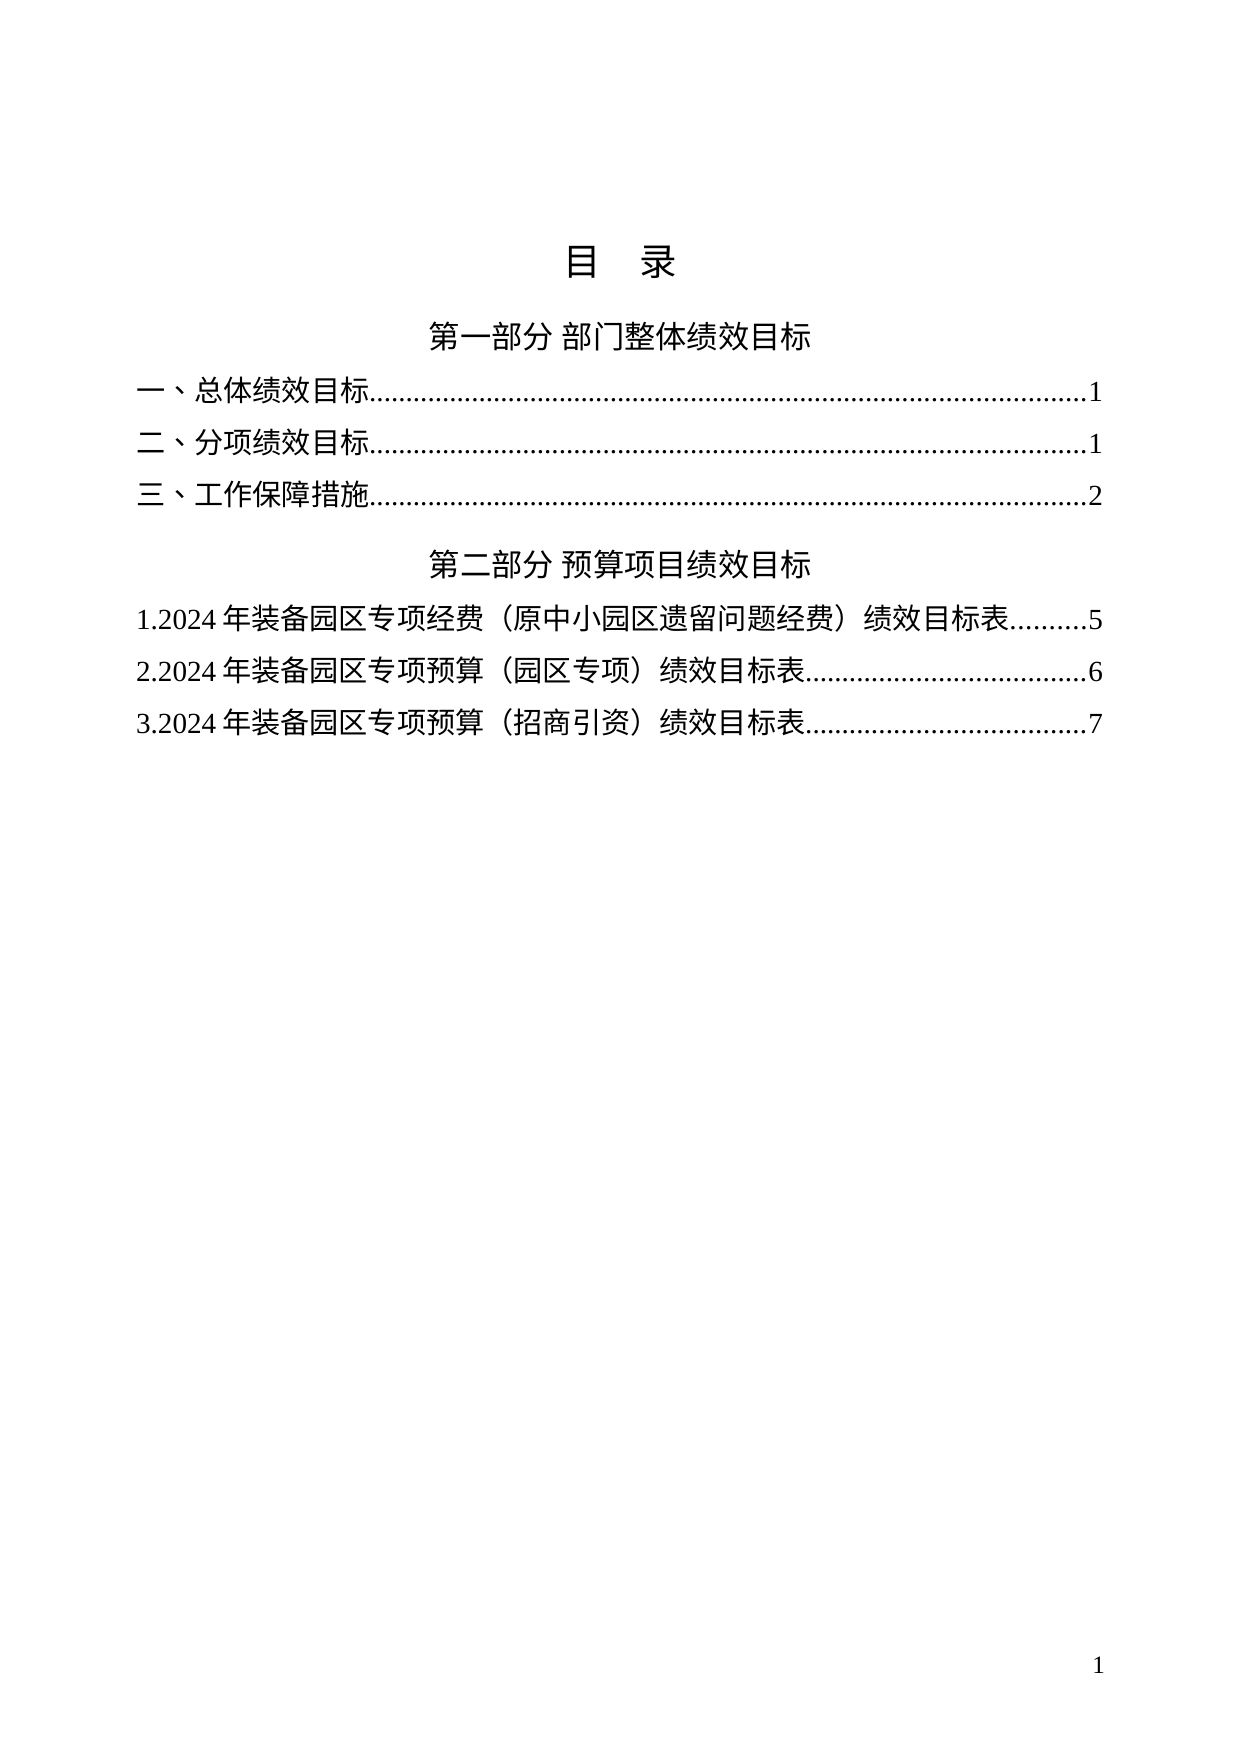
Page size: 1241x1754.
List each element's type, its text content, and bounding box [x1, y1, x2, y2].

text 目 录 [136, 235, 1104, 286]
text 第一部分 部门整体绩效目标 [136, 315, 1104, 358]
text 1.2024年装备园区专项经费（原中小园区遗留问题经费）绩效目标表 5 [136, 598, 1104, 638]
text 3.2024年装备园区专项预算（招商引资）绩效目标表 7 [136, 703, 1104, 742]
text 第二部分 预算项目绩效目标 [136, 543, 1104, 586]
text 2.2024年装备园区专项预算（园区专项）绩效目标表 6 [136, 650, 1104, 690]
text 一、总体绩效目标 1 [136, 370, 1104, 410]
text 二、分项绩效目标 1 [136, 422, 1104, 462]
text 三、工作保障措施 2 [136, 475, 1104, 514]
